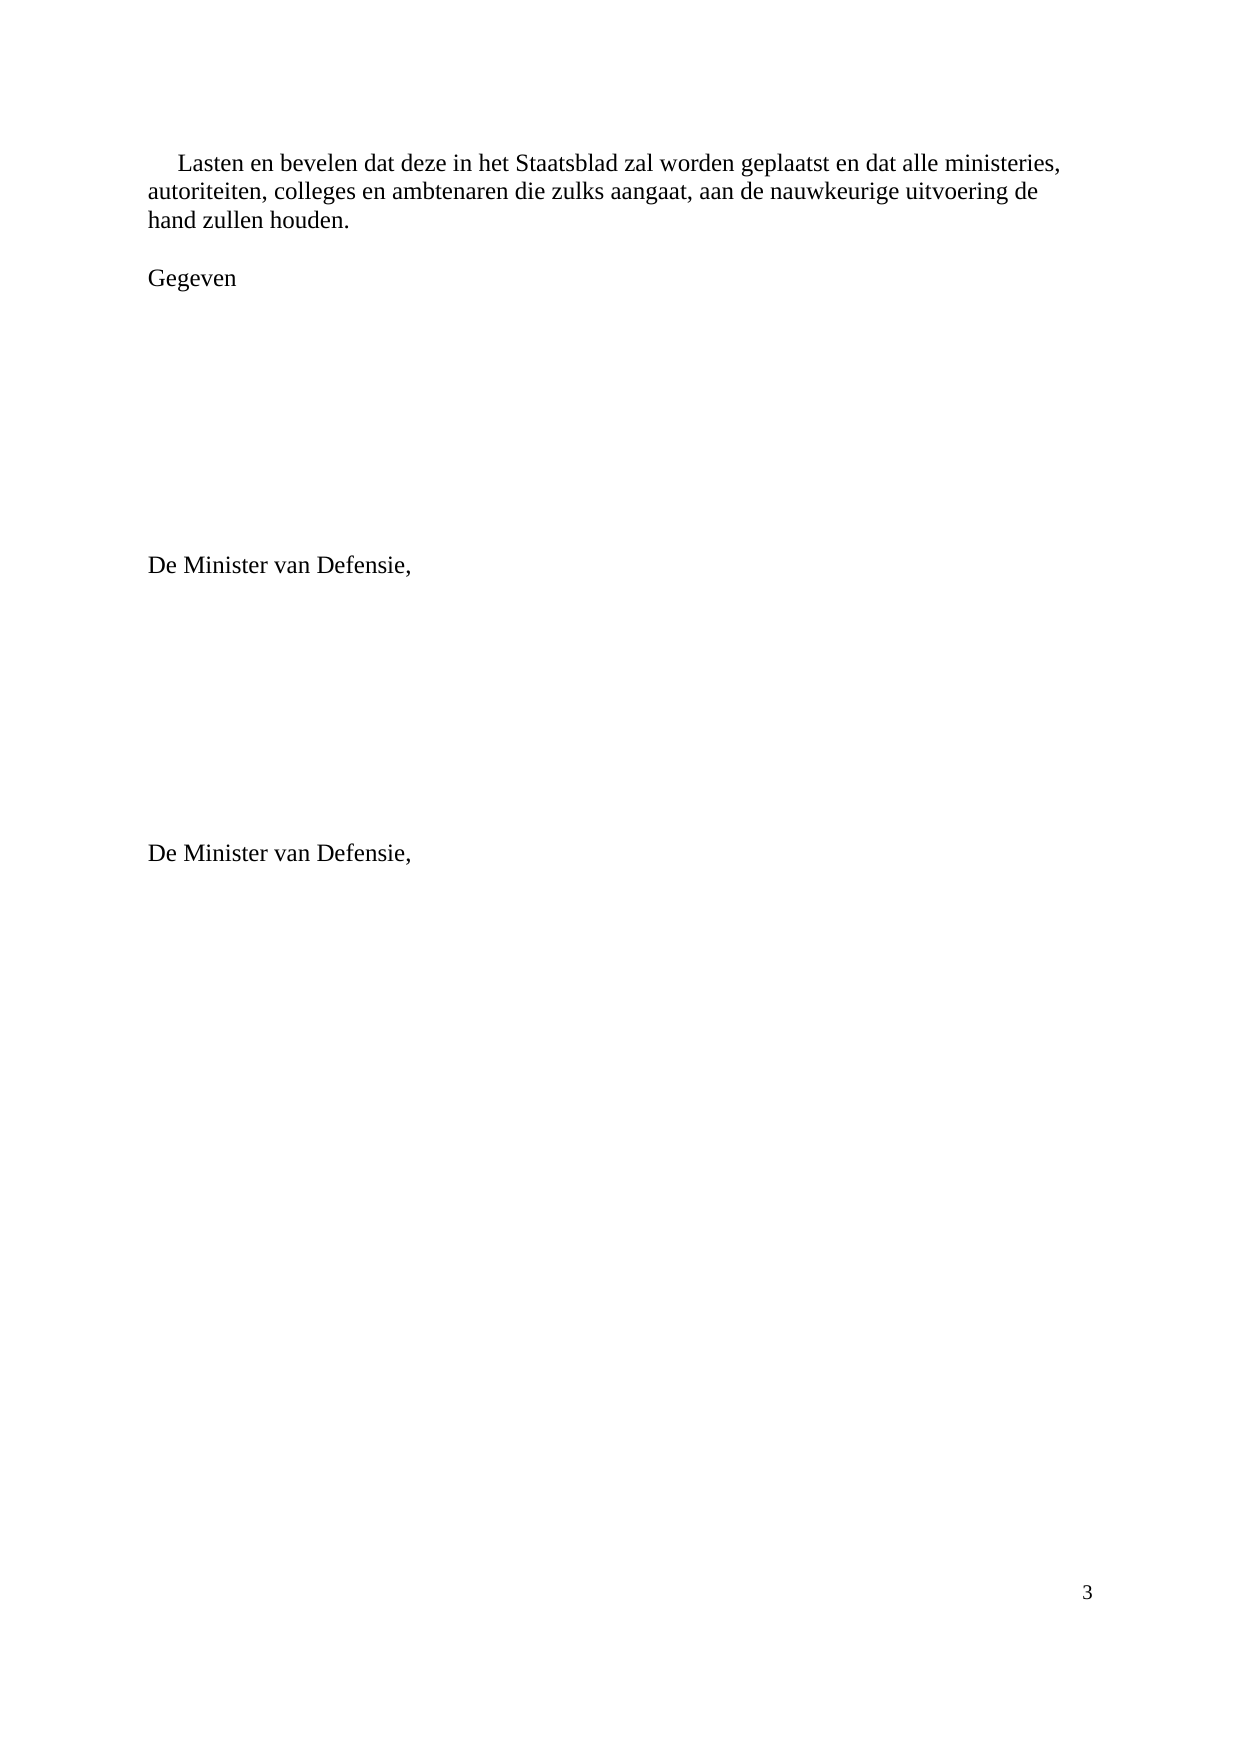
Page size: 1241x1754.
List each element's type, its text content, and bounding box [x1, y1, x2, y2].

text Gegeven [148, 263, 1092, 291]
text De Minister van Defensie, [148, 838, 1092, 866]
text Lasten en bevelen dat deze in het Staatsblad zal worden geplaatst en dat alle ministeries, autoriteiten, colleges en ambtenaren die zulks aangaat, aan de nauwkeurige uitvoering de hand zullen houden. [148, 148, 1092, 234]
text De Minister van Defensie, [148, 550, 1092, 579]
